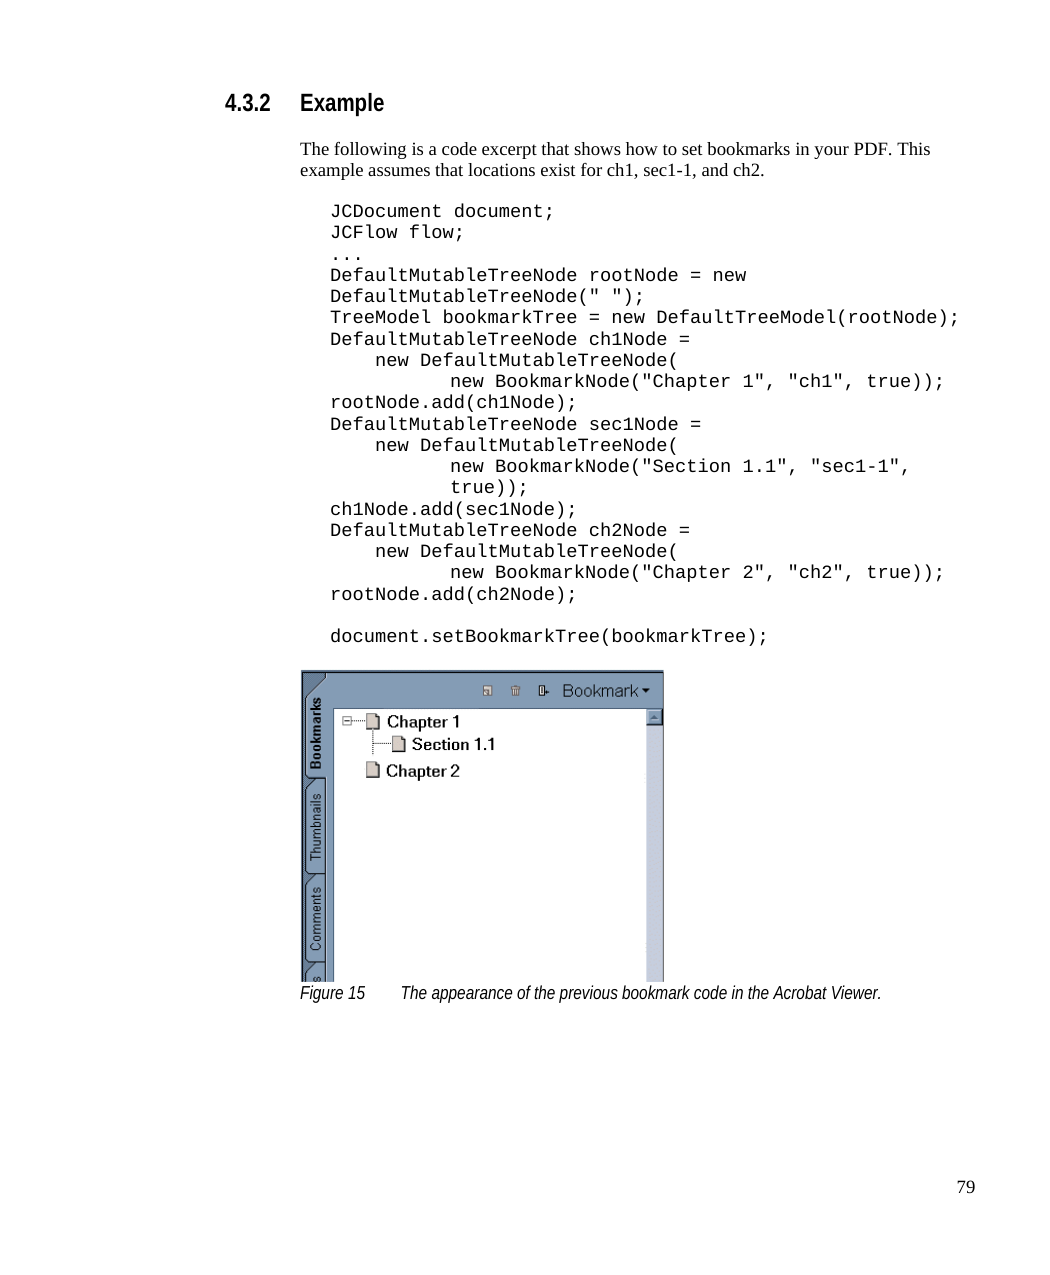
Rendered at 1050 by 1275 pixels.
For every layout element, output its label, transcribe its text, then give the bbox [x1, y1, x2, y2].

text new BookmarkNode("Chapter 2", "ch2", true)); [450, 563, 975, 584]
text ch1Node.add(sec1Node); [330, 499, 975, 521]
text document.setBookmarkTree(bookmarkTree); [330, 627, 975, 648]
text new BookmarkNode("Chapter 1", "ch1", true)); [450, 372, 975, 393]
text DefaultMutableTreeNode ch2Node = [330, 521, 975, 542]
text new DefaultMutableTreeNode( [375, 351, 975, 372]
text DefaultMutableTreeNode sec1Node = [330, 414, 975, 436]
text TreeModel bookmarkTree = new DefaultTreeModel(rootNode); [330, 308, 975, 329]
text new DefaultMutableTreeNode( [375, 542, 975, 563]
text JCFlow flow; [330, 223, 975, 244]
text new BookmarkNode("Section 1.1", "sec1-1", true)); [450, 457, 975, 499]
text DefaultMutableTreeNode rootNode = new DefaultMutableTreeNode(" "); [330, 266, 975, 308]
subtitle 4.3.2 Example [225, 87, 975, 116]
text rootNode.add(ch2Node); [330, 584, 975, 606]
text JCDocument document; [330, 202, 975, 223]
text new DefaultMutableTreeNode( [375, 436, 975, 457]
text DefaultMutableTreeNode ch1Node = [330, 329, 975, 351]
text rootNode.add(ch1Node); [330, 393, 975, 414]
text The following is a code excerpt that shows how to set bookmarks in your PDF. This example assumes that locations exist for ch1, sec1-1, and ch2. [300, 138, 975, 181]
text ... [330, 244, 975, 266]
text Figure 15 The appearance of the previous bookmark code in the Acrobat Viewer. [300, 982, 975, 1003]
